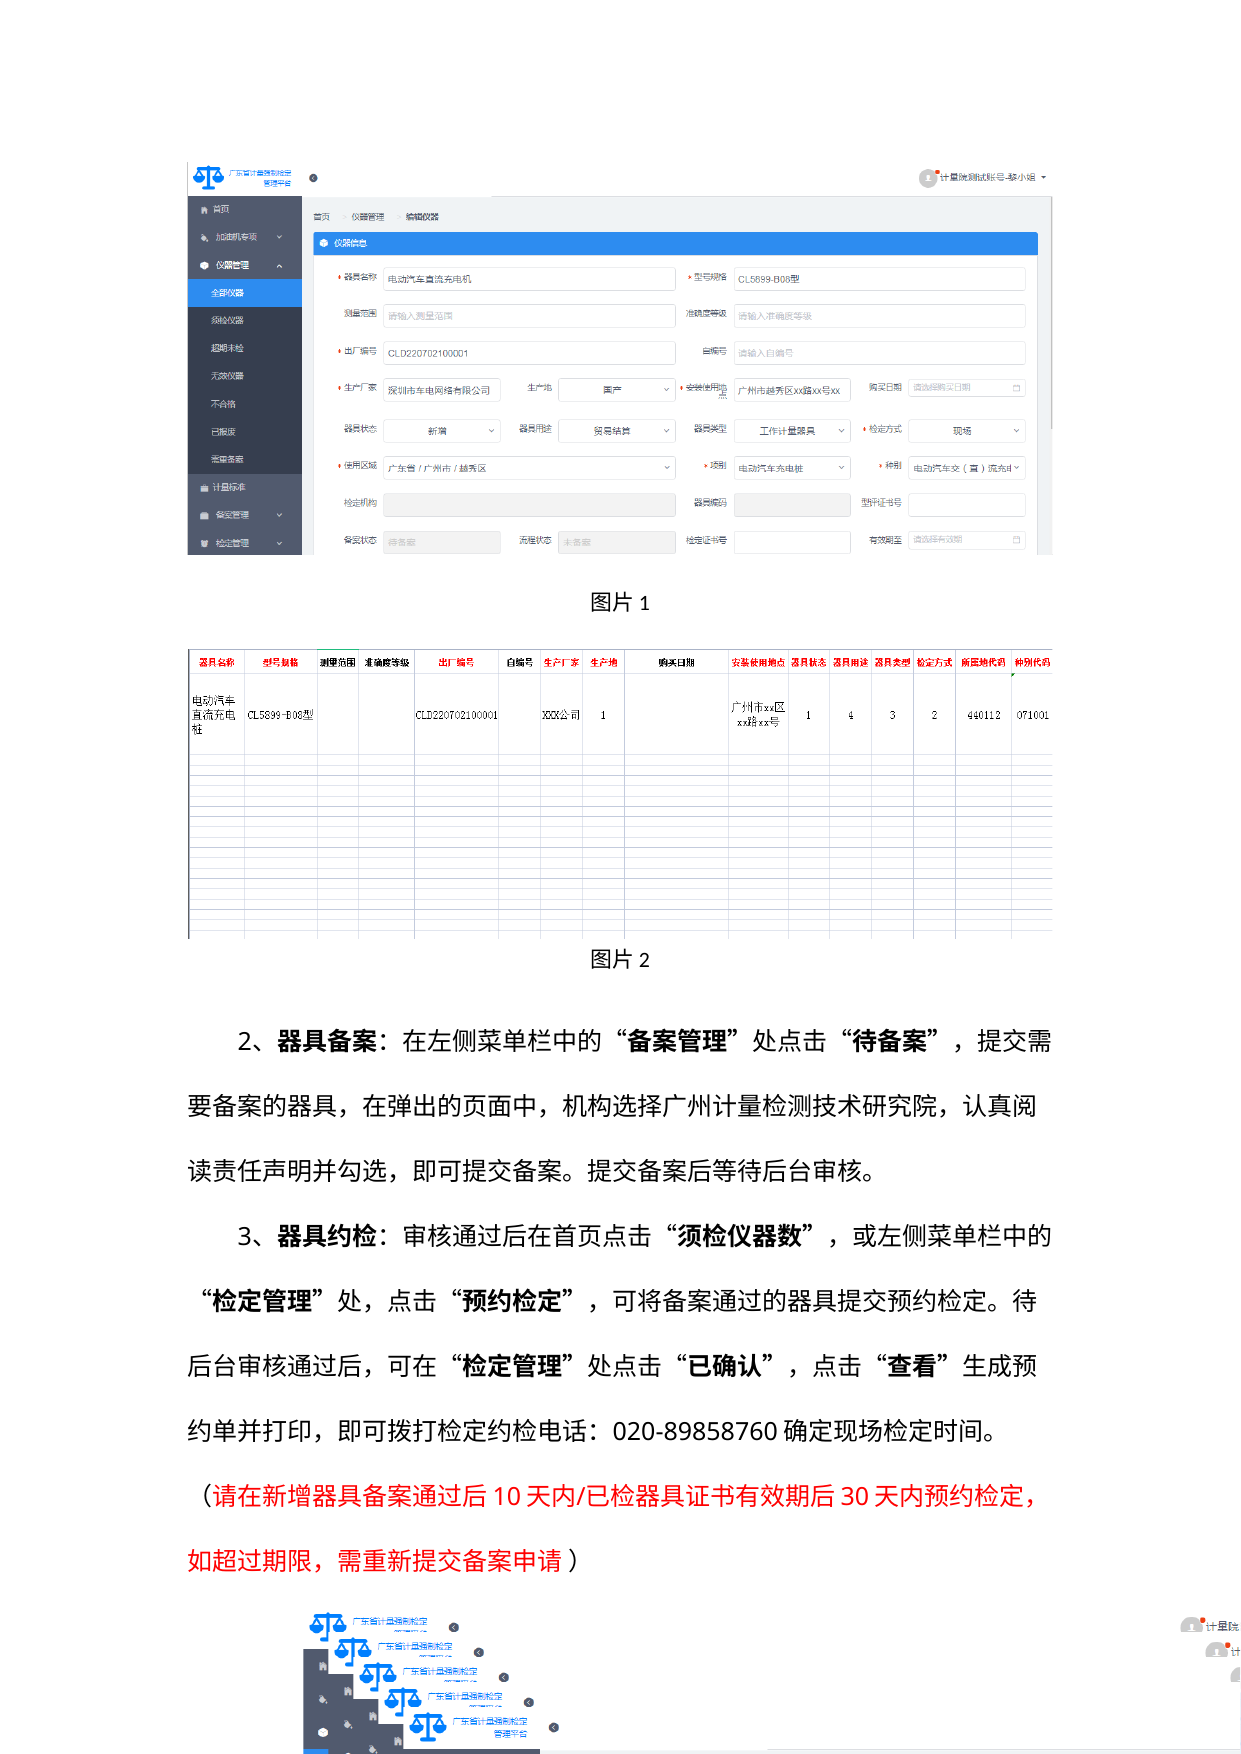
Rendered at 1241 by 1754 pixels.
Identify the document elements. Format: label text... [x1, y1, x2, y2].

picture [188, 649, 1053, 939]
text 3、器具约检：审核通过后在首页点击“须检仪器数”，或左侧菜单栏中的“检定管理”处，点击“预约检定”，可将备案通过的器具提交预约检定。待后台审核通过后，可在“检定管理”处点击“已确认”，点击“查看”生成预约单并打印，即可拨打检定约检电话：020-89858760确定现场检定时间。（请在新增器具备案通过后10天内/已检器具证书有效期后30天内预约检定，如超过期限，需重新提交备案申请 ） [187, 1202, 1053, 1592]
picture [303, 1607, 1241, 1754]
text 2、器具备案：在左侧菜单栏中的“备案管理”处点击“待备案”，提交需要备案的器具，在弹出的页面中，机构选择广州计量检测技术研究院，认真阅读责任声明并勾选，即可提交备案。提交备案后等待后台审核。 [187, 1007, 1053, 1202]
text 图片1 [187, 584, 1053, 617]
text 图片2 [187, 942, 1053, 974]
picture [187, 162, 1053, 555]
